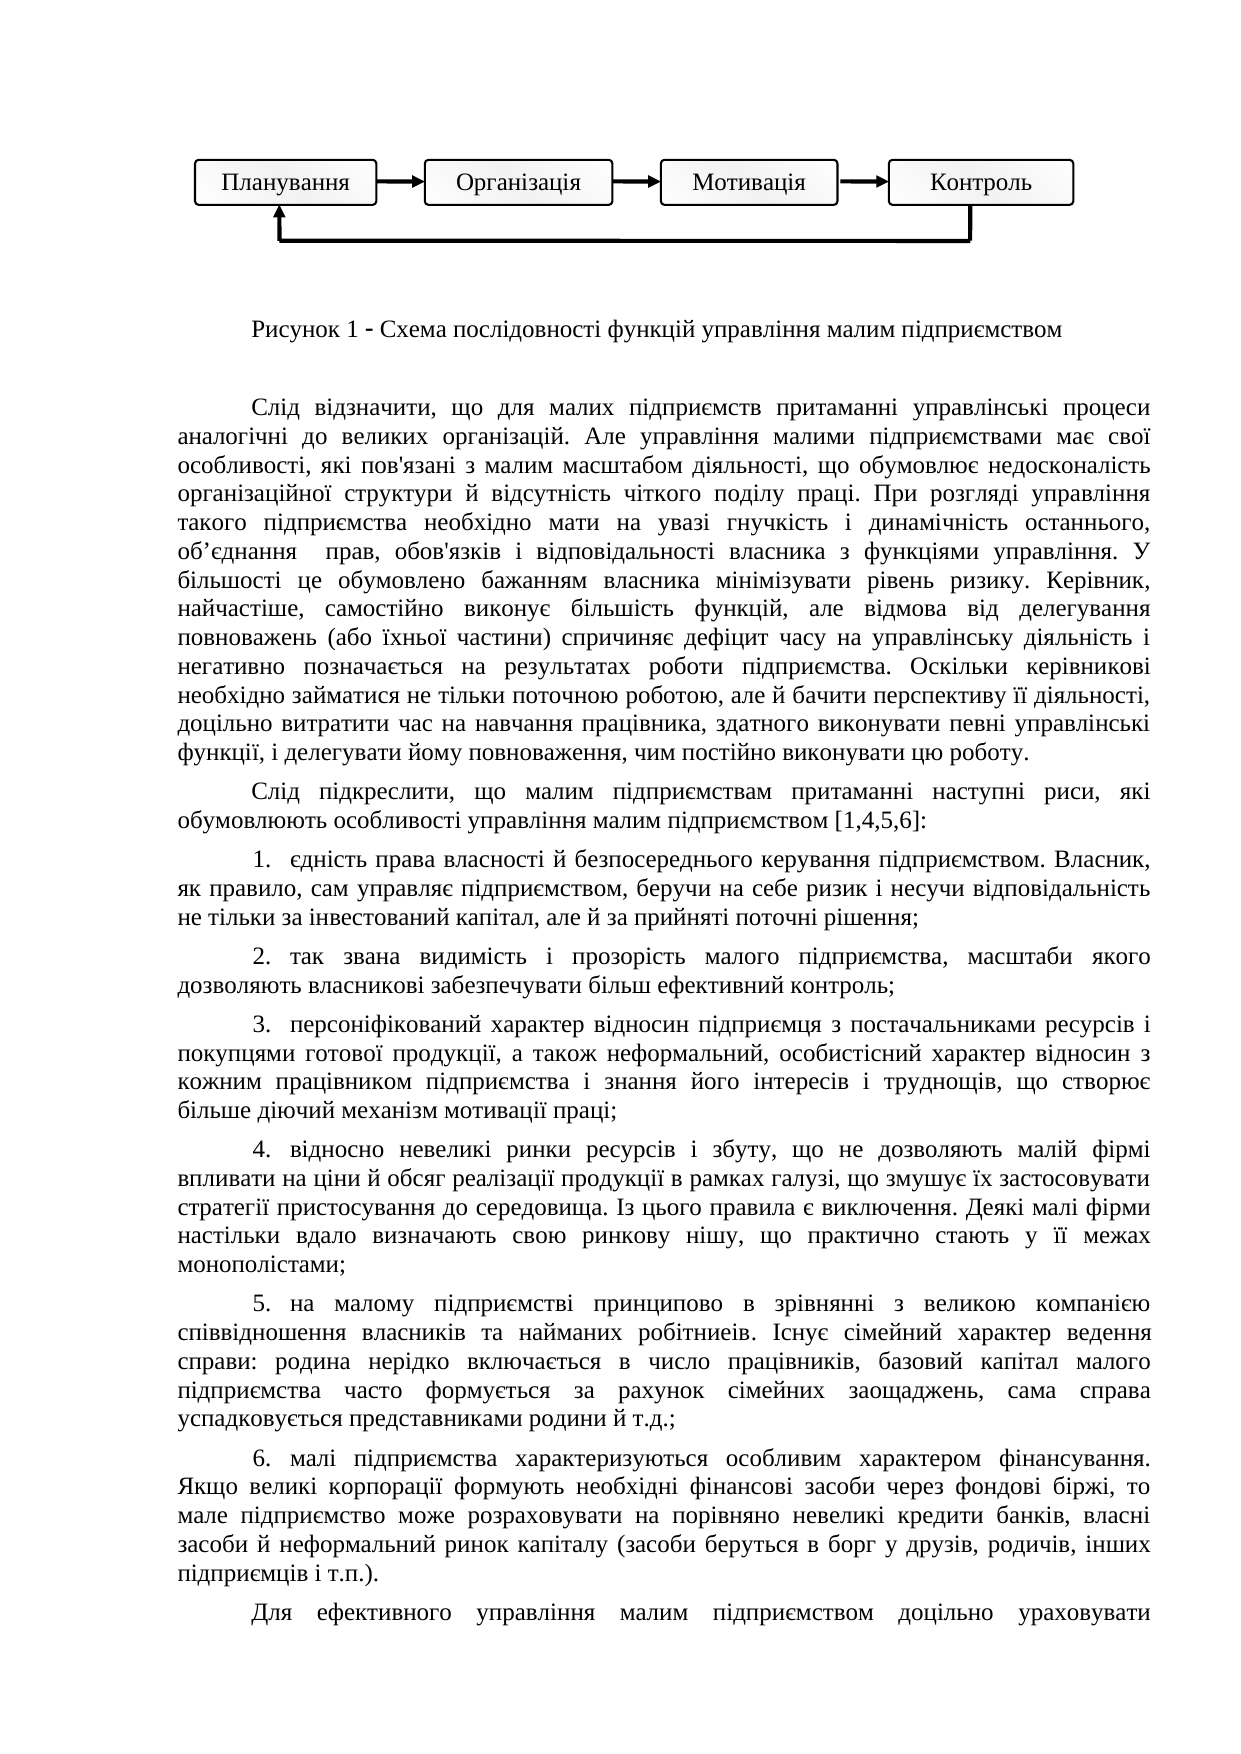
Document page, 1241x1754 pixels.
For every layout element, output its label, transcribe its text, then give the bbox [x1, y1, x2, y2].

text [177, 1597, 1152, 1626]
text Слід підкреслити, що малим підприємствам притаманні наступні риси, які обумовлюють особливості управління малим підприємством [1,4,5,6]: [177, 776, 1152, 834]
list так звана видимість і прозорість малого підприємства, масштаби якого дозволяють власникові забезпечувати більш ефективний контроль; [177, 941, 1152, 998]
list єдність права власності й безпосереднього керування підприємством. Власник, як правило, сам управляє підприємством, беручи на себе ризик і несучи відповідальність не тільки за інвестований капітал, але й за прийняті поточні рішення; [177, 844, 1152, 931]
text Рисунок 1 Схема послідовності функцій управління малим підприємством [177, 314, 1152, 343]
list малі підприємства характеризуються особливим характером фінансування. Якщо великі корпорації формують необхідні фінансові засоби через фондові біржі, то мале підприємство може розраховувати на порівняно невеликі кредити банків, власні засоби й неформальний ринок капіталу (засоби беруться в борг у друзів, родичів, інших підприємців і т.п.). [177, 1443, 1152, 1586]
text Слід відзначити, що для малих підприємств притаманні управлінські процеси аналогічні до великих організацій. Але управління малими підприємствами має свої особливості, які пов'язані з малим масштабом діяльності, що обумовлює недосконалість організаційної структури й відсутність чіткого поділу праці. При розгляді управління такого підприємства необхідно мати на увазі гнучкість і динамічність останнього, об’єднання прав, обов'язків і відповідальності власника з функціями управління. У більшості це обумовлено бажанням власника мінімізувати рівень ризику. Керівник, найчастіше, самостійно виконує більшість функцій, але відмова від делегування повноважень (або їхньої частини) спричиняє дефіцит часу на управлінську діяльність і негативно позначається на результатах роботи підприємства. Оскільки керівникові необхідно займатися не тільки поточною роботою, але й бачити перспективу її діяльності, доцільно витратити час на навчання працівника, здатного виконувати певні управлінські функції, і делегувати йому повноваження, чим постійно виконувати цю роботу. [177, 392, 1152, 766]
list на малому підприємстві принципово в зрівнянні з великою компанією співвідношення власників та найманих робітниеів. Існує сімейний характер ведення справи: родина нерідко включається в число працівників, базовий капітал малого підприємства часто формується за рахунок сімейних заощаджень, сама справа успадковується представниками родини й т.д.; [177, 1288, 1152, 1432]
list персоніфікований характер відносин підприємця з постачальниками ресурсів і покупцями готової продукції, а також неформальний, особистісний характер відносин з кожним працівником підприємства і знання його інтересів і труднощів, що створює більше діючий механізм мотивації праці; [177, 1009, 1152, 1124]
list відносно невеликі ринки ресурсів і збуту, що не дозволяють малій фірмі впливати на ціни й обсяг реалізації продукції в рамках галузі, що змушує їх застосовувати стратегії пристосування до середовища. Із цього правила є виключення. Деякі малі фірми настільки вдало визначають свою ринкову нішу, що практично стають у її межах монополістами; [177, 1134, 1152, 1278]
